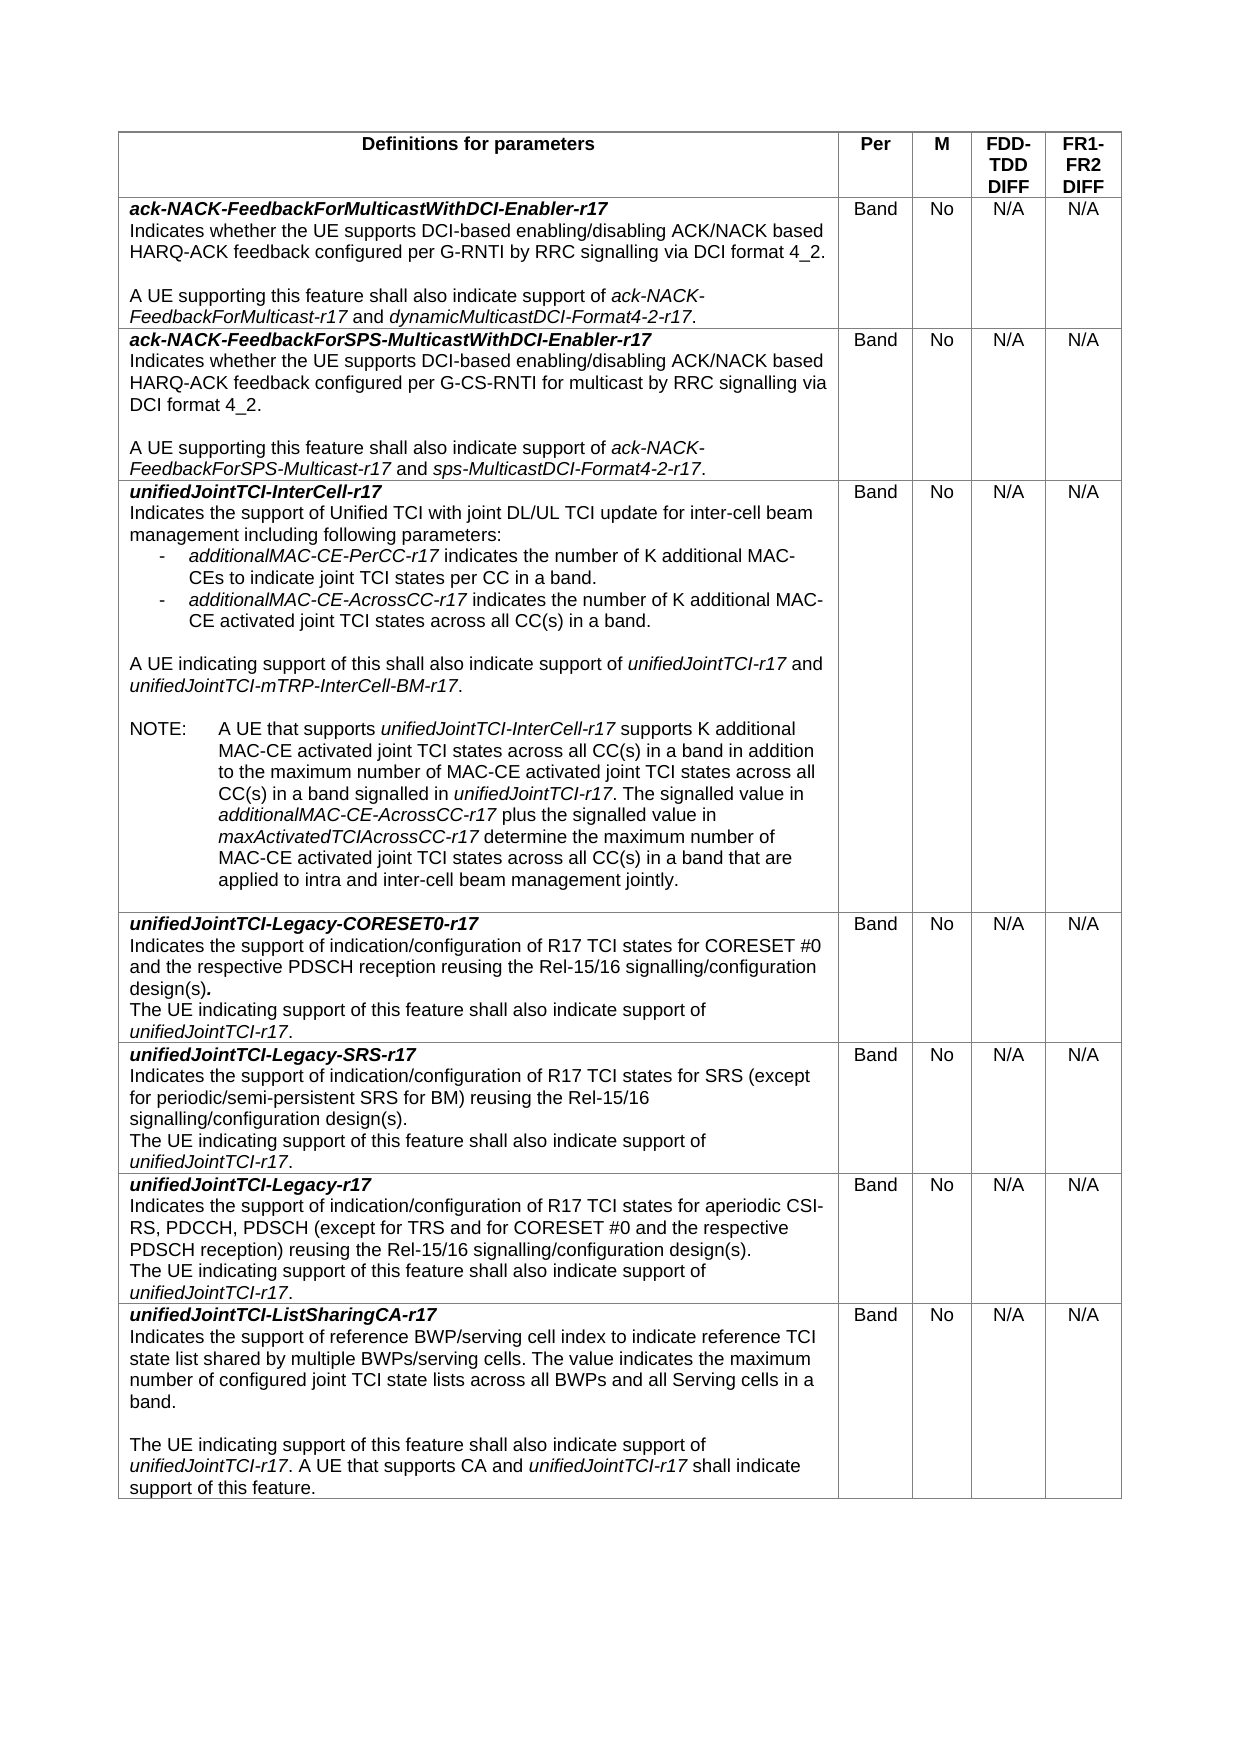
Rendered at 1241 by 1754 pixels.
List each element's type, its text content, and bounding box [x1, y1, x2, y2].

table_cell Band [839, 1174, 912, 1303]
table_cell N/A [972, 913, 1045, 1042]
table_cell N/A [972, 481, 1045, 912]
table_cell N/A [1046, 481, 1121, 912]
table_header FR1-FR2 DIFF [1046, 133, 1121, 197]
table_header M [913, 133, 971, 197]
table_cell ack-NACK-FeedbackForMulticastWithDCI-Enabler-r17 Indicates whether the UE supports DCI-based enabling/disabling ACK/NACK based HARQ-ACK feedback configured per G-RNTI by RRC signalling via DCI format 4_2. A UE supporting this feature shall also indicate support of ack-NACK-FeedbackForMulticast-r17 and dynamicMulticastDCI-Format4-2-r17. [119, 198, 838, 328]
table_cell Band [839, 481, 912, 912]
table_cell unifiedJointTCI-Legacy-CORESET0-r17 Indicates the support of indication/configuration of R17 TCI states for CORESET #0 and the respective PDSCH reception reusing the Rel-15/16 signalling/configuration design(s). The UE indicating support of this feature shall also indicate support of unifiedJointTCI-r17. [119, 913, 838, 1042]
table_cell unifiedJointTCI-InterCell-r17 Indicates the support of Unified TCI with joint DL/UL TCI update for inter-cell beam management including following parameters: - additionalMAC-CE-PerCC-r17 indicates the number of K additional MAC-CEs to indicate joint TCI states per CC in a band. - additionalMAC-CE-AcrossCC-r17 indicates the number of K additional MAC-CE activated joint TCI states across all CC(s) in a band. A UE indicating support of this shall also indicate support of unifiedJointTCI-r17 and unifiedJointTCI-mTRP-InterCell-BM-r17. NOTE: A UE that supports unifiedJointTCI-InterCell-r17 supports K additional MAC-CE activated joint TCI states across all CC(s) in a band in addition to the maximum number of MAC-CE activated joint TCI states across all CC(s) in a band signalled in unifiedJointTCI-r17. The signalled value in additionalMAC-CE-AcrossCC-r17 plus the signalled value in maxActivatedTCIAcrossCC-r17 determine the maximum number of MAC-CE activated joint TCI states across all CC(s) in a band that are applied to intra and inter-cell beam management jointly. [119, 481, 838, 912]
table_cell N/A [1046, 198, 1121, 328]
table_cell Band [839, 329, 912, 479]
table_cell Band [839, 1043, 912, 1173]
table_cell N/A [1046, 329, 1121, 479]
table_cell N/A [972, 198, 1045, 328]
table_cell N/A [1046, 913, 1121, 1042]
table_cell Band [839, 198, 912, 328]
table_cell No [913, 329, 971, 479]
table_cell No [913, 1304, 971, 1498]
table_cell Band [839, 913, 912, 1042]
table_cell No [913, 1174, 971, 1303]
table_cell N/A [1046, 1174, 1121, 1303]
table_cell N/A [972, 1174, 1045, 1303]
table_cell N/A [1046, 1304, 1121, 1498]
table_cell No [913, 481, 971, 912]
table_cell No [913, 913, 971, 1042]
table_cell unifiedJointTCI-ListSharingCA-r17 Indicates the support of reference BWP/serving cell index to indicate reference TCI state list shared by multiple BWPs/serving cells. The value indicates the maximum number of configured joint TCI state lists across all BWPs and all Serving cells in a band. The UE indicating support of this feature shall also indicate support of unifiedJointTCI-r17. A UE that supports CA and unifiedJointTCI-r17 shall indicate support of this feature. [119, 1304, 838, 1498]
table_header Definitions for parameters [119, 133, 838, 197]
table_cell Band [839, 1304, 912, 1498]
table_header FDD-TDD DIFF [972, 133, 1045, 197]
table_cell N/A [972, 1043, 1045, 1173]
table_cell unifiedJointTCI-Legacy-r17 Indicates the support of indication/configuration of R17 TCI states for aperiodic CSI-RS, PDCCH, PDSCH (except for TRS and for CORESET #0 and the respective PDSCH reception) reusing the Rel-15/16 signalling/configuration design(s). The UE indicating support of this feature shall also indicate support of unifiedJointTCI-r17. [119, 1174, 838, 1303]
table_cell N/A [972, 1304, 1045, 1498]
table_cell No [913, 1043, 971, 1173]
table_cell N/A [972, 329, 1045, 479]
table_cell unifiedJointTCI-Legacy-SRS-r17 Indicates the support of indication/configuration of R17 TCI states for SRS (except for periodic/semi-persistent SRS for BM) reusing the Rel-15/16 signalling/configuration design(s). The UE indicating support of this feature shall also indicate support of unifiedJointTCI-r17. [119, 1043, 838, 1173]
table_cell No [913, 198, 971, 328]
table_cell ack-NACK-FeedbackForSPS-MulticastWithDCI-Enabler-r17 Indicates whether the UE supports DCI-based enabling/disabling ACK/NACK based HARQ-ACK feedback configured per G-CS-RNTI for multicast by RRC signalling via DCI format 4_2. A UE supporting this feature shall also indicate support of ack-NACK-FeedbackForSPS-Multicast-r17 and sps-MulticastDCI-Format4-2-r17. [119, 329, 838, 479]
table_cell N/A [1046, 1043, 1121, 1173]
table_header Per [839, 133, 912, 197]
